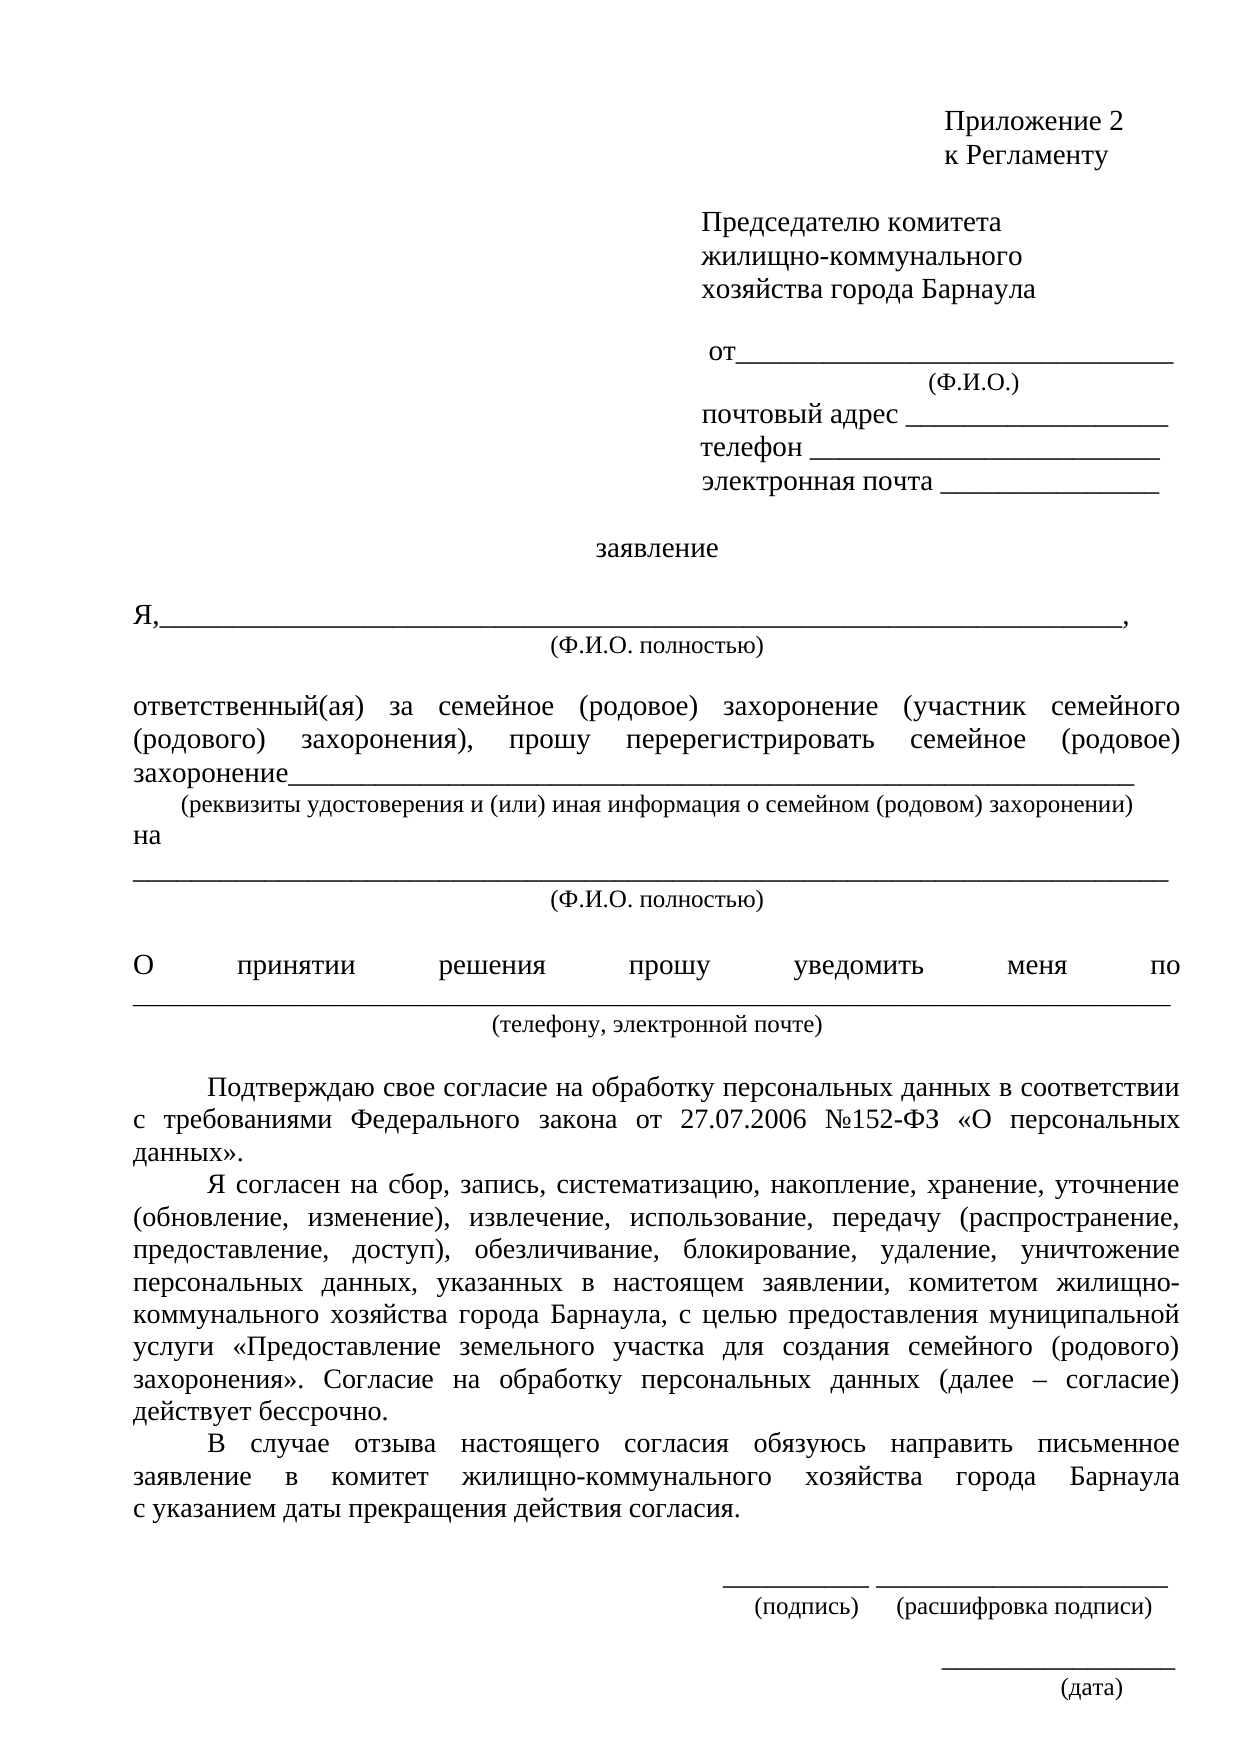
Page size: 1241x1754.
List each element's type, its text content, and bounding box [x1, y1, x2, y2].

text (Ф.И.О.) [753, 367, 1181, 396]
text телефон ________________________ [635, 429, 1181, 463]
text от______________________________ [664, 333, 1181, 367]
text почтовый адрес __________________ [133, 396, 1181, 429]
text электронная почта _______________ [133, 463, 1181, 496]
text Подтверждаю свое согласие на обработку персональных данных в соответствии с требованиями Федерального закона от 27.07.2006 №152-ФЗ «О персональных данных». [133, 1070, 1181, 1167]
text (телефону, электронной почте) [133, 1009, 1181, 1038]
text (дата) [723, 1672, 1181, 1701]
text ________________ [723, 1639, 1181, 1672]
text жилищно-коммунального [664, 238, 1181, 271]
text О принятии решения прошу уведомить меня по ___________________________________________________________________________________ [133, 947, 1181, 1009]
text (Ф.И.О. полностью) [133, 884, 1181, 913]
text Я согласен на сбор, запись, систематизацию, накопление, хранение, уточнение (обновление, изменение), извлечение, использование, передачу (распространение, предоставление, доступ), обезличивание, блокирование, удаление, уничтожение персональных данных, указанных в настоящем заявлении, комитетом жилищно-коммунального хозяйства города Барнаула, с целью предоставления муниципальной услуги «Предоставление земельного участка для создания семейного (родового) захоронения». Согласие на обработку персональных данных (далее – согласие) действует бессрочно. [133, 1167, 1181, 1427]
text Председателю комитета [664, 204, 1181, 238]
text ответственный(ая) за семейное (родовое) захоронение (участник семейного (родового) захоронения), прошу перерегистрировать семейное (родовое) захоронение__________________________________________________________ [133, 688, 1181, 789]
text Я,__________________________________________________________________, [133, 597, 1181, 631]
text к Регламенту [944, 137, 1181, 171]
text (Ф.И.О. полностью) [133, 631, 1181, 659]
text заявление [133, 530, 1181, 563]
text хозяйства города Барнаула [664, 271, 1181, 305]
text Приложение 2 [944, 103, 1181, 137]
text __________ ____________________ [723, 1557, 1181, 1591]
text (реквизиты удостоверения и (или) иная информация о семейном (родовом) захоронении) [133, 789, 1181, 817]
text (подпись) (расшифровка подписи) [723, 1591, 1181, 1619]
text на _______________________________________________________________________ [133, 817, 1181, 884]
text В случае отзыва настоящего согласия обязуюсь направить письменное заявление в комитет жилищно-коммунального хозяйства города Барнаула с указанием даты прекращения действия согласия. [133, 1427, 1181, 1524]
